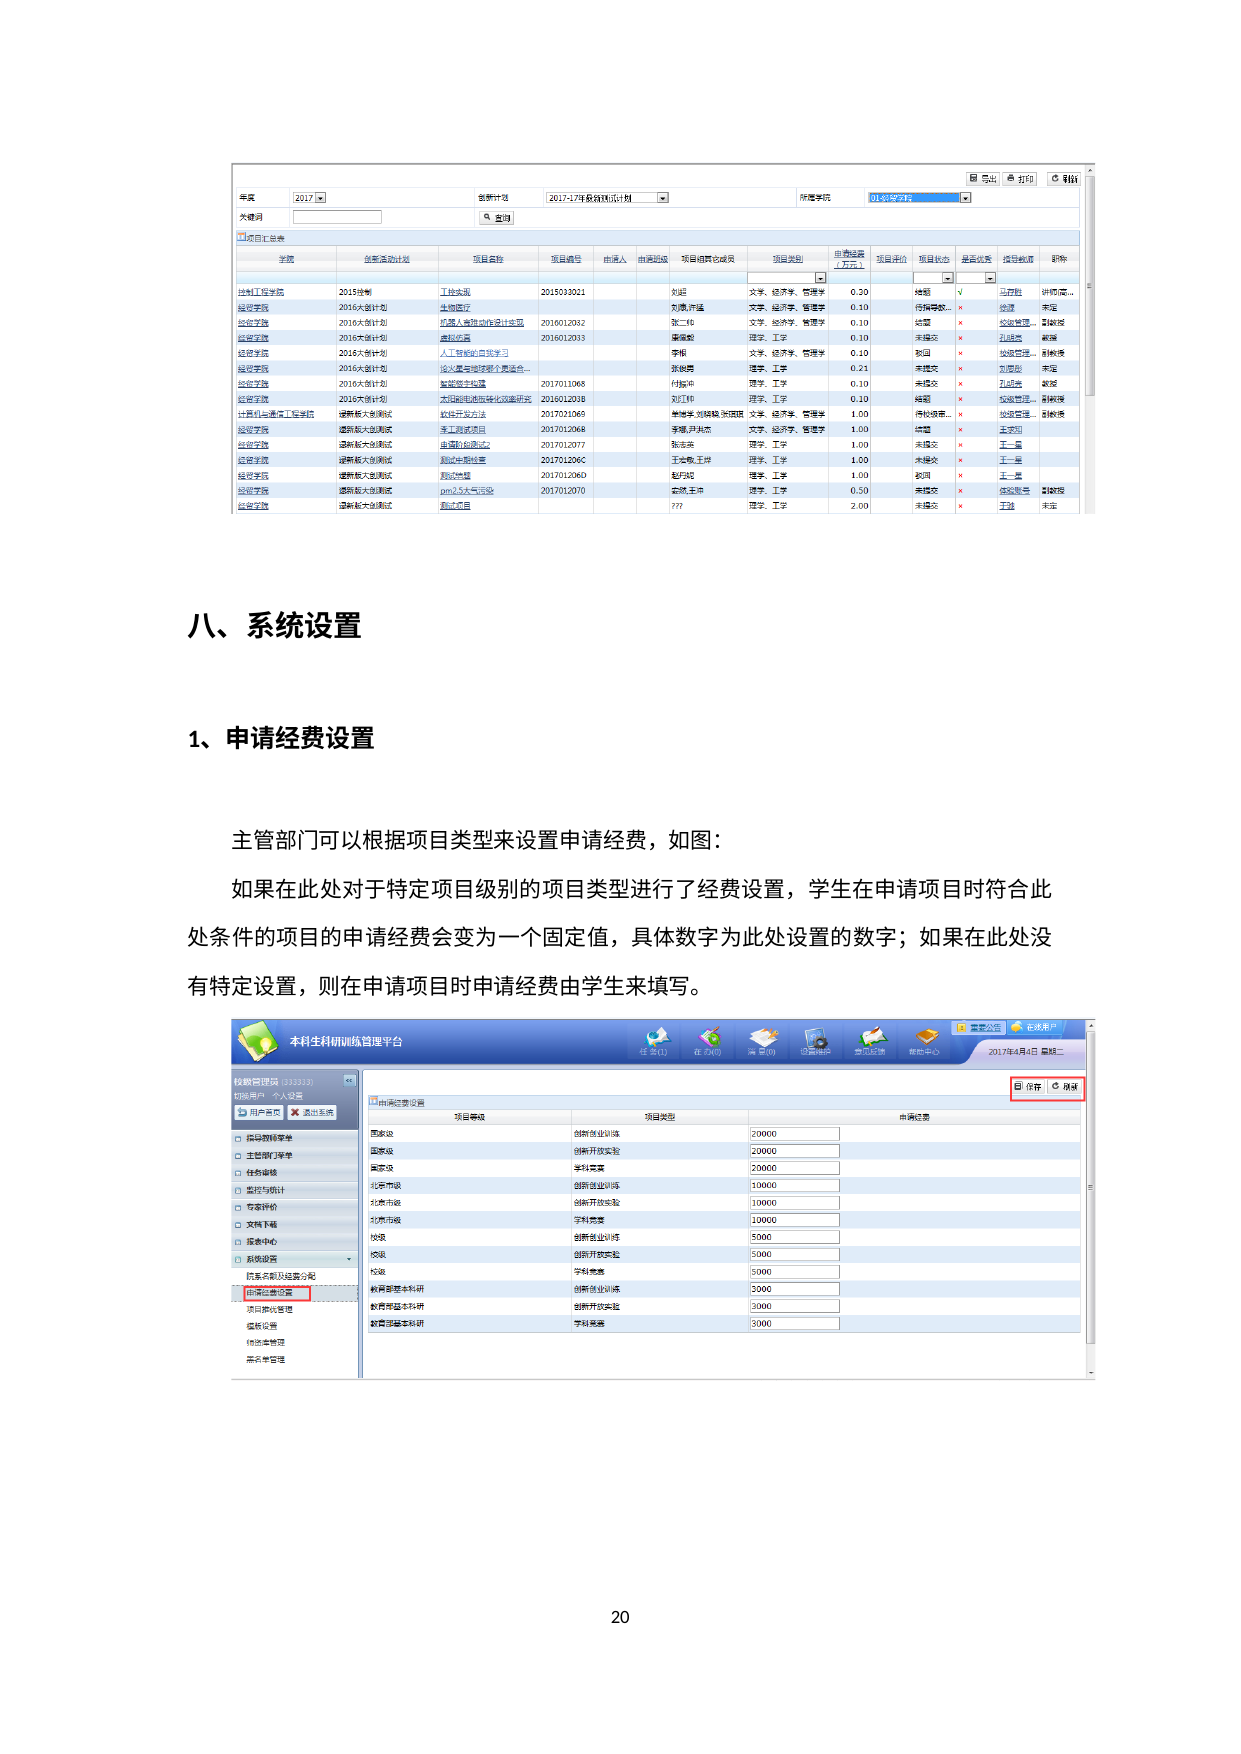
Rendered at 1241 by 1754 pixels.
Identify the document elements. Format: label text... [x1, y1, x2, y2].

subtitle 八、系统设置 [187, 591, 1053, 656]
picture [231, 1017, 1096, 1381]
text 如果在此处对于特定项目级别的项目类型进行了经费设置，学生在申请项目时符合此处条件的项目的申请经费会变为一个固定值，具体数字为此处设置的数字；如果在此处没有特定设置，则在申请项目时申请经费由学生来填写。 [187, 871, 1053, 1001]
text 主管部门可以根据项目类型来设置申请经费，如图： [187, 823, 1053, 855]
picture [231, 162, 1096, 514]
subtitle 1、申请经费设置 [187, 704, 1053, 769]
